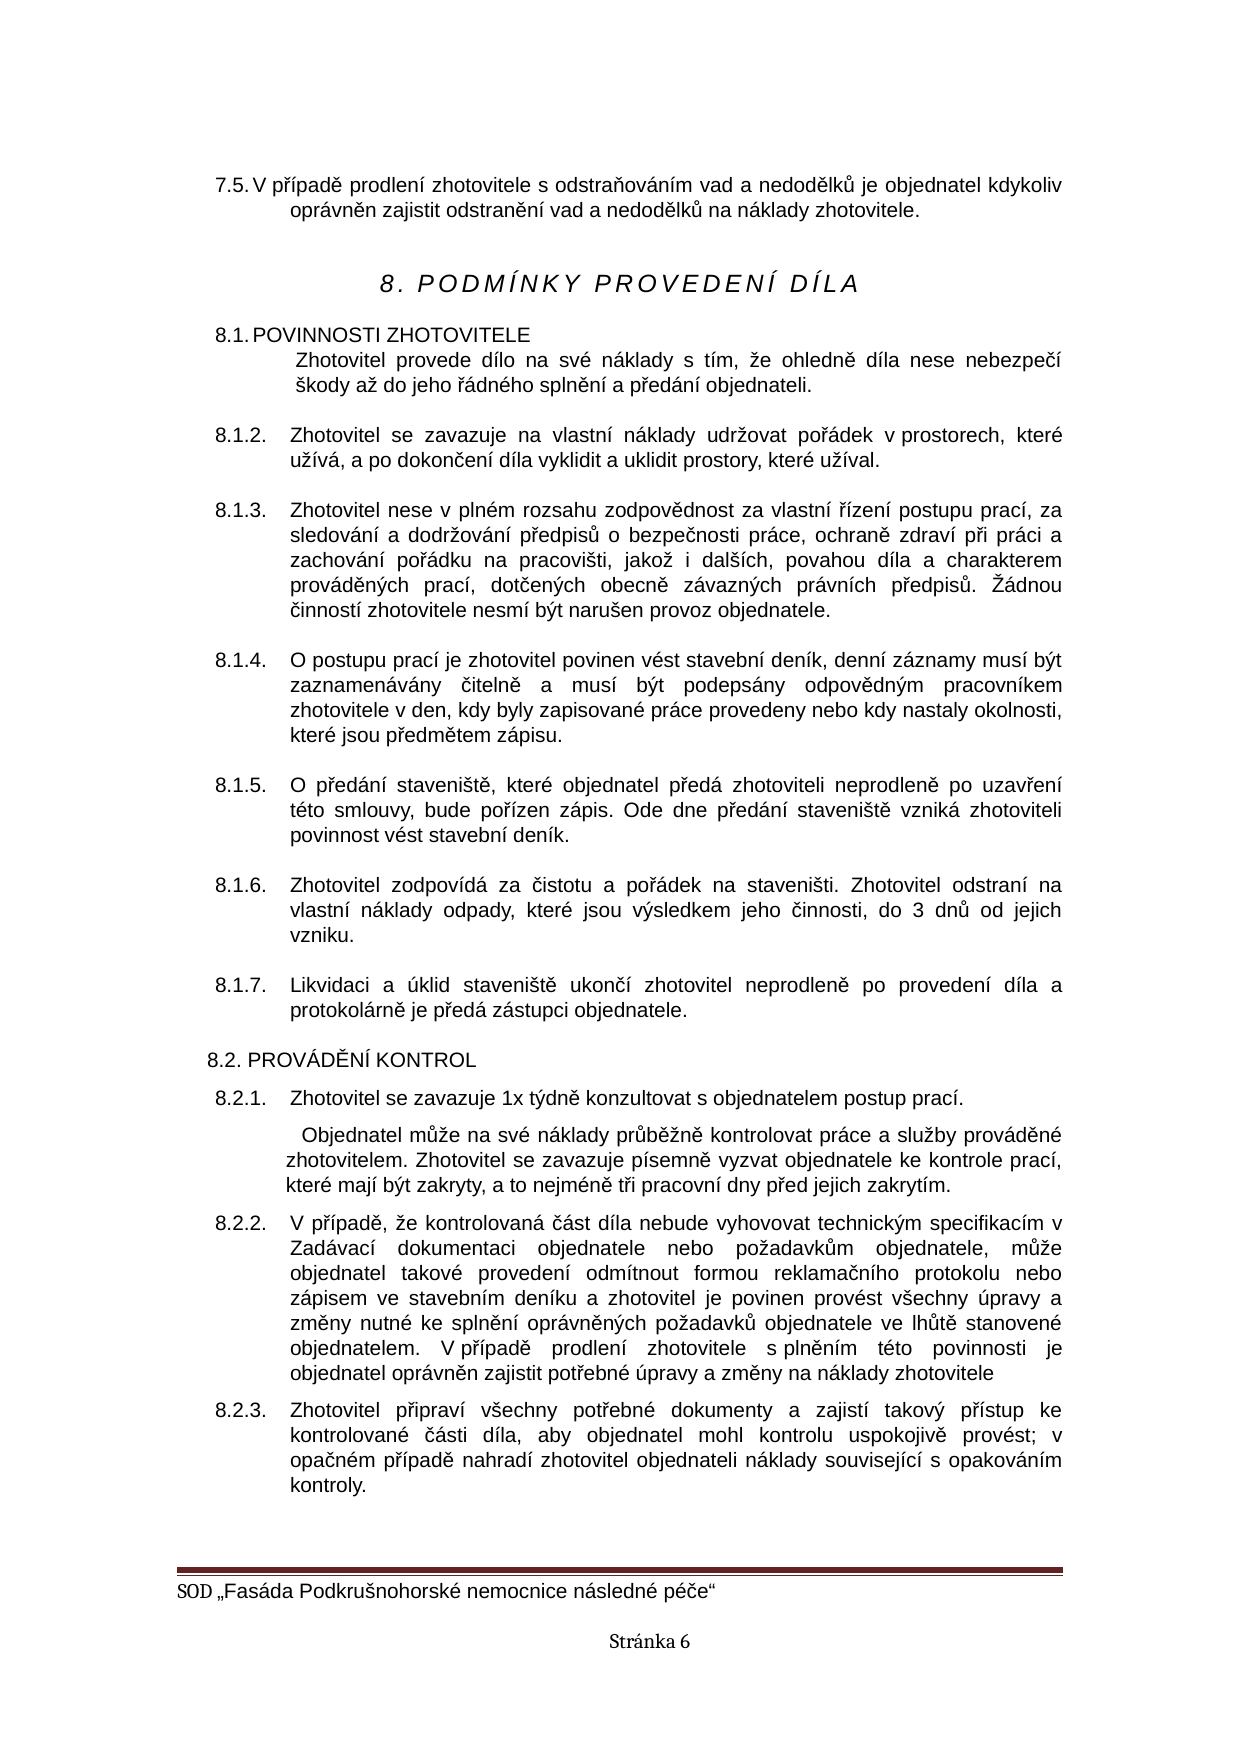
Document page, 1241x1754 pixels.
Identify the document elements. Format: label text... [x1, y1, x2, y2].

list Zhotovitel provede dílo na své náklady s tím, že ohledně díla nese nebezpečí škody až do jeho řádného splnění a předání objednateli. [295, 347, 1063, 397]
list Zhotovitel připraví všechny potřebné dokumenty a zajistí takový přístup ke kontrolované části díla, aby objednatel mohl kontrolu uspokojivě provést; v opačném případě nahradí zhotovitel objednateli náklady související s opakováním kontroly. [215, 1397, 1063, 1497]
list V případě prodlení zhotovitele s odstraňováním vad a nedodělků je objednatel kdykoliv oprávněn zajistit odstranění vad a nedodělků na náklady zhotovitele. [215, 172, 1063, 222]
list V případě, že kontrolovaná část díla nebude vyhovovat technickým specifikacím v Zadávací dokumentaci objednatele nebo požadavkům objednatele, může objednatel takové provedení odmítnout formou reklamačního protokolu nebo zápisem ve stavebním deníku a zhotovitel je povinen provést všechny úpravy a změny nutné ke splnění oprávněných požadavků objednatele ve lhůtě stanovené objednatelem. V případě prodlení zhotovitele s plněním této povinnosti je objednatel oprávněn zajistit potřebné úpravy a změny na náklady zhotovitele [215, 1210, 1063, 1385]
list Zhotovitel se zavazuje na vlastní náklady udržovat pořádek v prostorech, které užívá, a po dokončení díla vyklidit a uklidit prostory, které užíval. [215, 422, 1063, 472]
list Objednatel může na své náklady průběžně kontrolovat práce a služby prováděné zhotovitelem. Zhotovitel se zavazuje písemně vyzvat objednatele ke kontrole prací, které mají být zakryty, a to nejméně tři pracovní dny před jejich zakrytím. [215, 1122, 1063, 1197]
list O postupu prací je zhotovitel povinen vést stavební deník, denní záznamy musí být zaznamenávány čitelně a musí být podepsány odpovědným pracovníkem zhotovitele v den, kdy byly zapisované práce provedeny nebo kdy nastaly okolnosti, které jsou předmětem zápisu. [215, 647, 1063, 747]
list O předání staveniště, které objednatel předá zhotoviteli neprodleně po uzavření této smlouvy, bude pořízen zápis. Ode dne předání staveniště vzniká zhotoviteli povinnost vést stavební deník. [215, 772, 1063, 847]
list PODMÍNKY PROVEDENÍ DÍLA [177, 272, 1063, 297]
list Zhotovitel nese v plném rozsahu zodpovědnost za vlastní řízení postupu prací, za sledování a dodržování předpisů o bezpečnosti práce, ochraně zdraví při práci a zachování pořádku na pracovišti, jakož i dalších, povahou díla a charakterem prováděných prací, dotčených obecně závazných právních předpisů. Žádnou činností zhotovitele nesmí být narušen provoz objednatele. [215, 497, 1063, 622]
list Zhotovitel zodpovídá za čistotu a pořádek na staveništi. Zhotovitel odstraní na vlastní náklady odpady, které jsou výsledkem jeho činnosti, do 3 dnů od jejich vzniku. [215, 872, 1063, 947]
list POVINNOSTI ZHOTOVITELE [215, 322, 1063, 347]
list Likvidaci a úklid staveniště ukončí zhotovitel neprodleně po provedení díla a protokolárně je předá zástupci objednatele. [215, 972, 1063, 1022]
list PROVÁDĚNÍ KONTROL [207, 1047, 1063, 1072]
list Zhotovitel se zavazuje 1x týdně konzultovat s objednatelem postup prací. [215, 1085, 1063, 1110]
